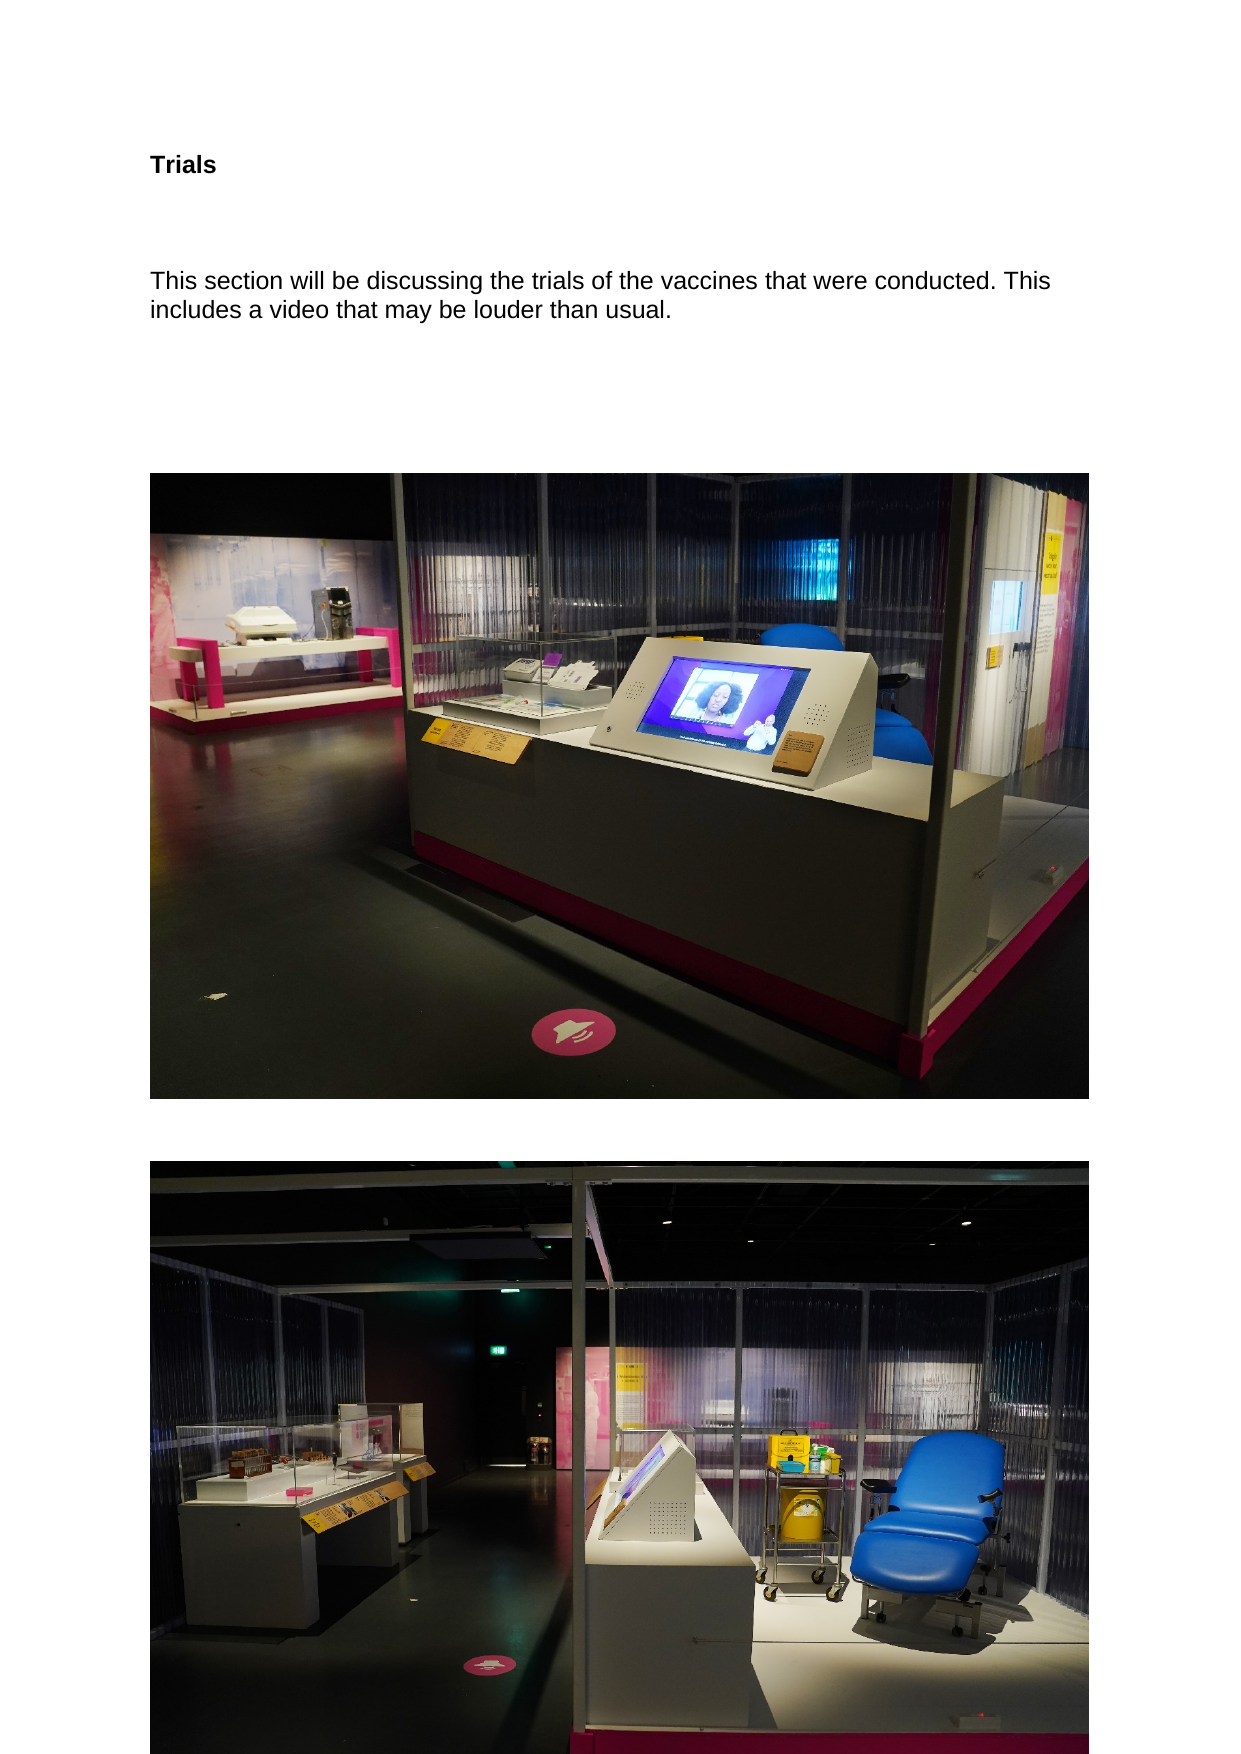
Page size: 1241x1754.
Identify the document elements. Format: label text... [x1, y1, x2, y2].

text This section will be discussing the trials of the vaccines that were conducted. This includes a video that may be louder than usual. [150, 266, 1090, 323]
picture [150, 473, 1089, 1099]
text Trials [150, 150, 1090, 179]
picture [150, 1161, 1089, 1754]
